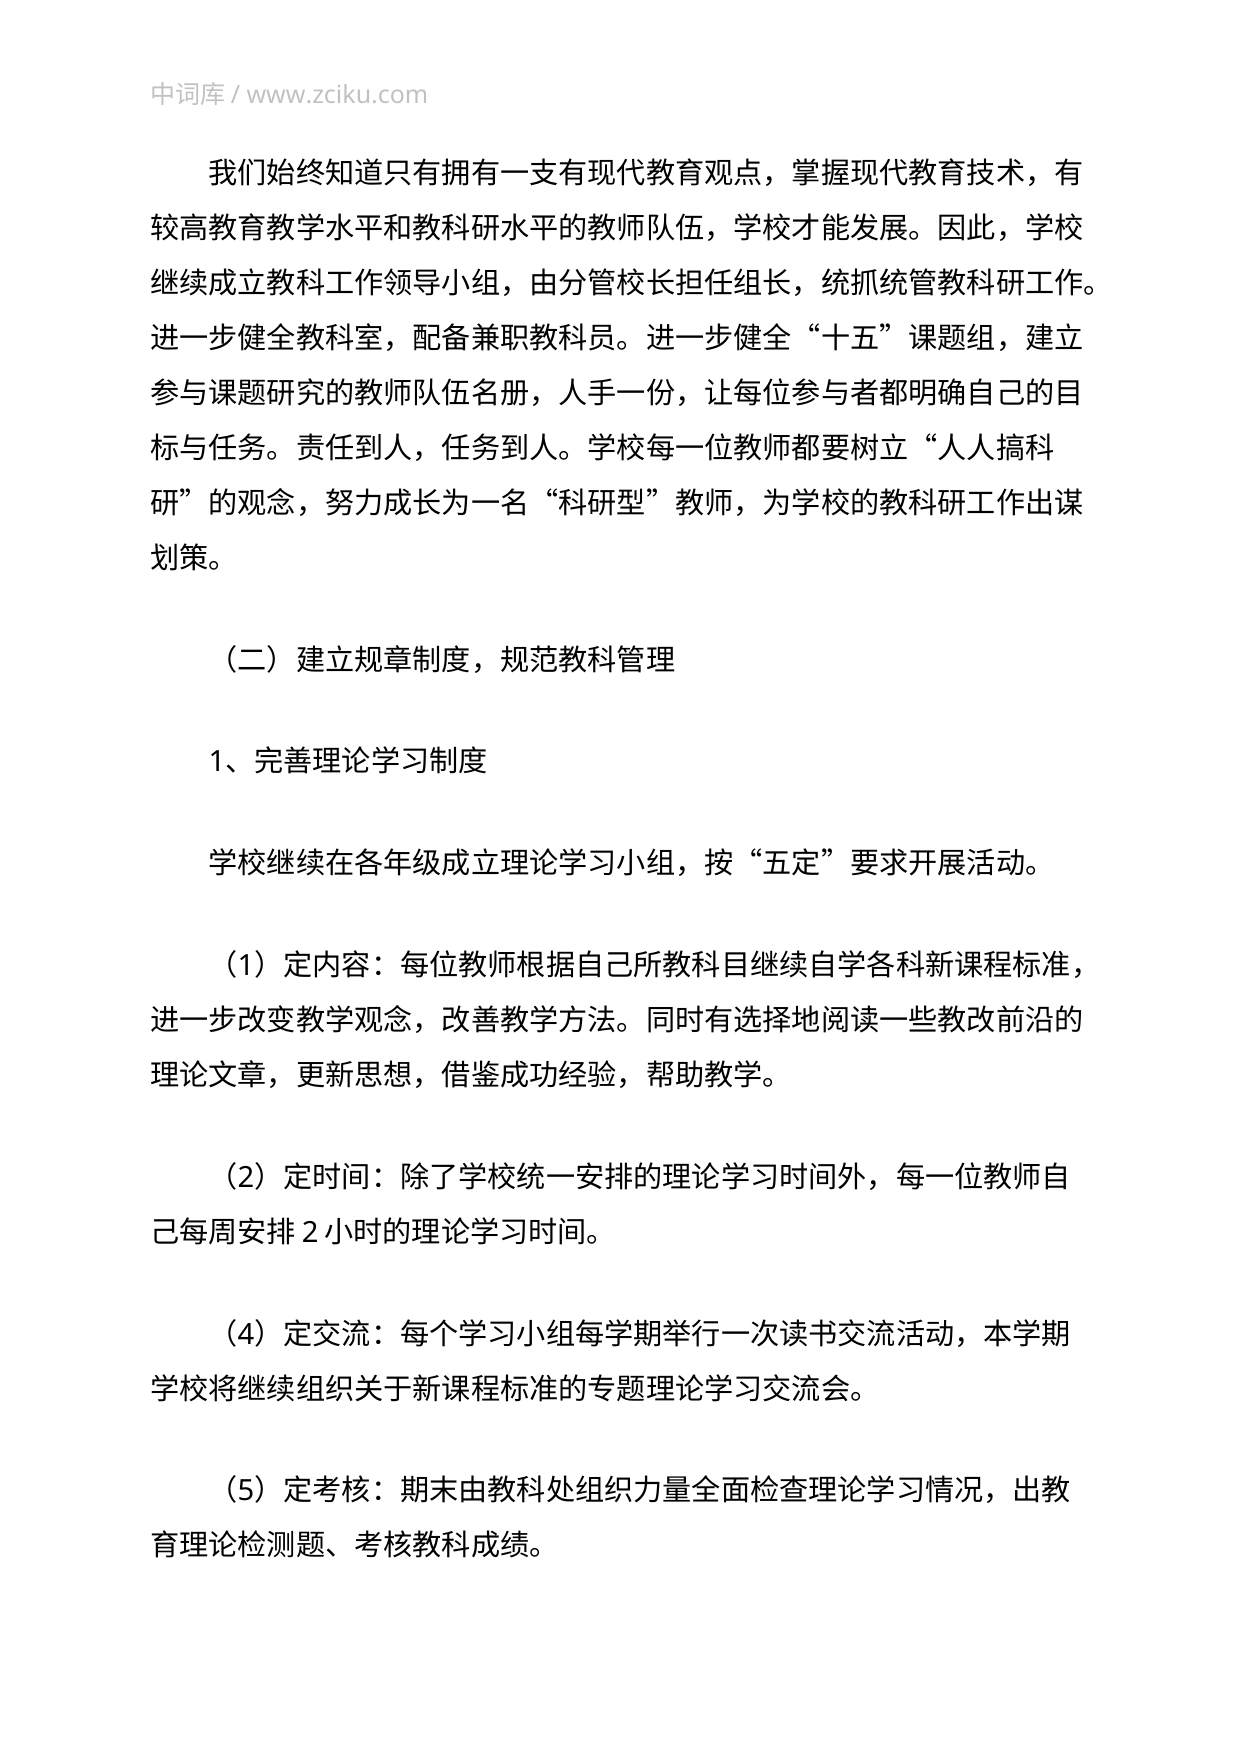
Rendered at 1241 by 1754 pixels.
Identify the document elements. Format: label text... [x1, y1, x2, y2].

text （二）建立规章制度，规范教科管理 [150, 636, 1090, 678]
text 我们始终知道只有拥有一支有现代教育观点，掌握现代教育技术，有较高教育教学水平和教科研水平的教师队伍，学校才能发展。因此，学校继续成立教科工作领导小组，由分管校长担任组长，统抓统管教科研工作。进一步健全教科室，配备兼职教科员。进一步健全“十五”课题组，建立参与课题研究的教师队伍名册，人手一份，让每位参与者都明确自己的目标与任务。责任到人，任务到人。学校每一位教师都要树立“人人搞科研”的观念，努力成长为一名“科研型”教师，为学校的教科研工作出谋划策。 [150, 150, 1090, 577]
text （5）定考核：期末由教科处组织力量全面检查理论学习情况，出教育理论检测题、考核教科成绩。 [150, 1467, 1090, 1564]
text （1）定内容：每位教师根据自己所教科目继续自学各科新课程标准，进一步改变教学观念，改善教学方法。同时有选择地阅读一些教改前沿的理论文章，更新思想，借鉴成功经验，帮助教学。 [150, 942, 1090, 1094]
text （4）定交流：每个学习小组每学期举行一次读书交流活动，本学期学校将继续组织关于新课程标准的专题理论学习交流会。 [150, 1310, 1090, 1407]
text 学校继续在各年级成立理论学习小组，按“五定”要求开展活动。 [150, 840, 1090, 882]
text （2）定时间：除了学校统一安排的理论学习时间外，每一位教师自己每周安排2小时的理论学习时间。 [150, 1153, 1090, 1251]
text 1、完善理论学习制度 [150, 738, 1090, 780]
